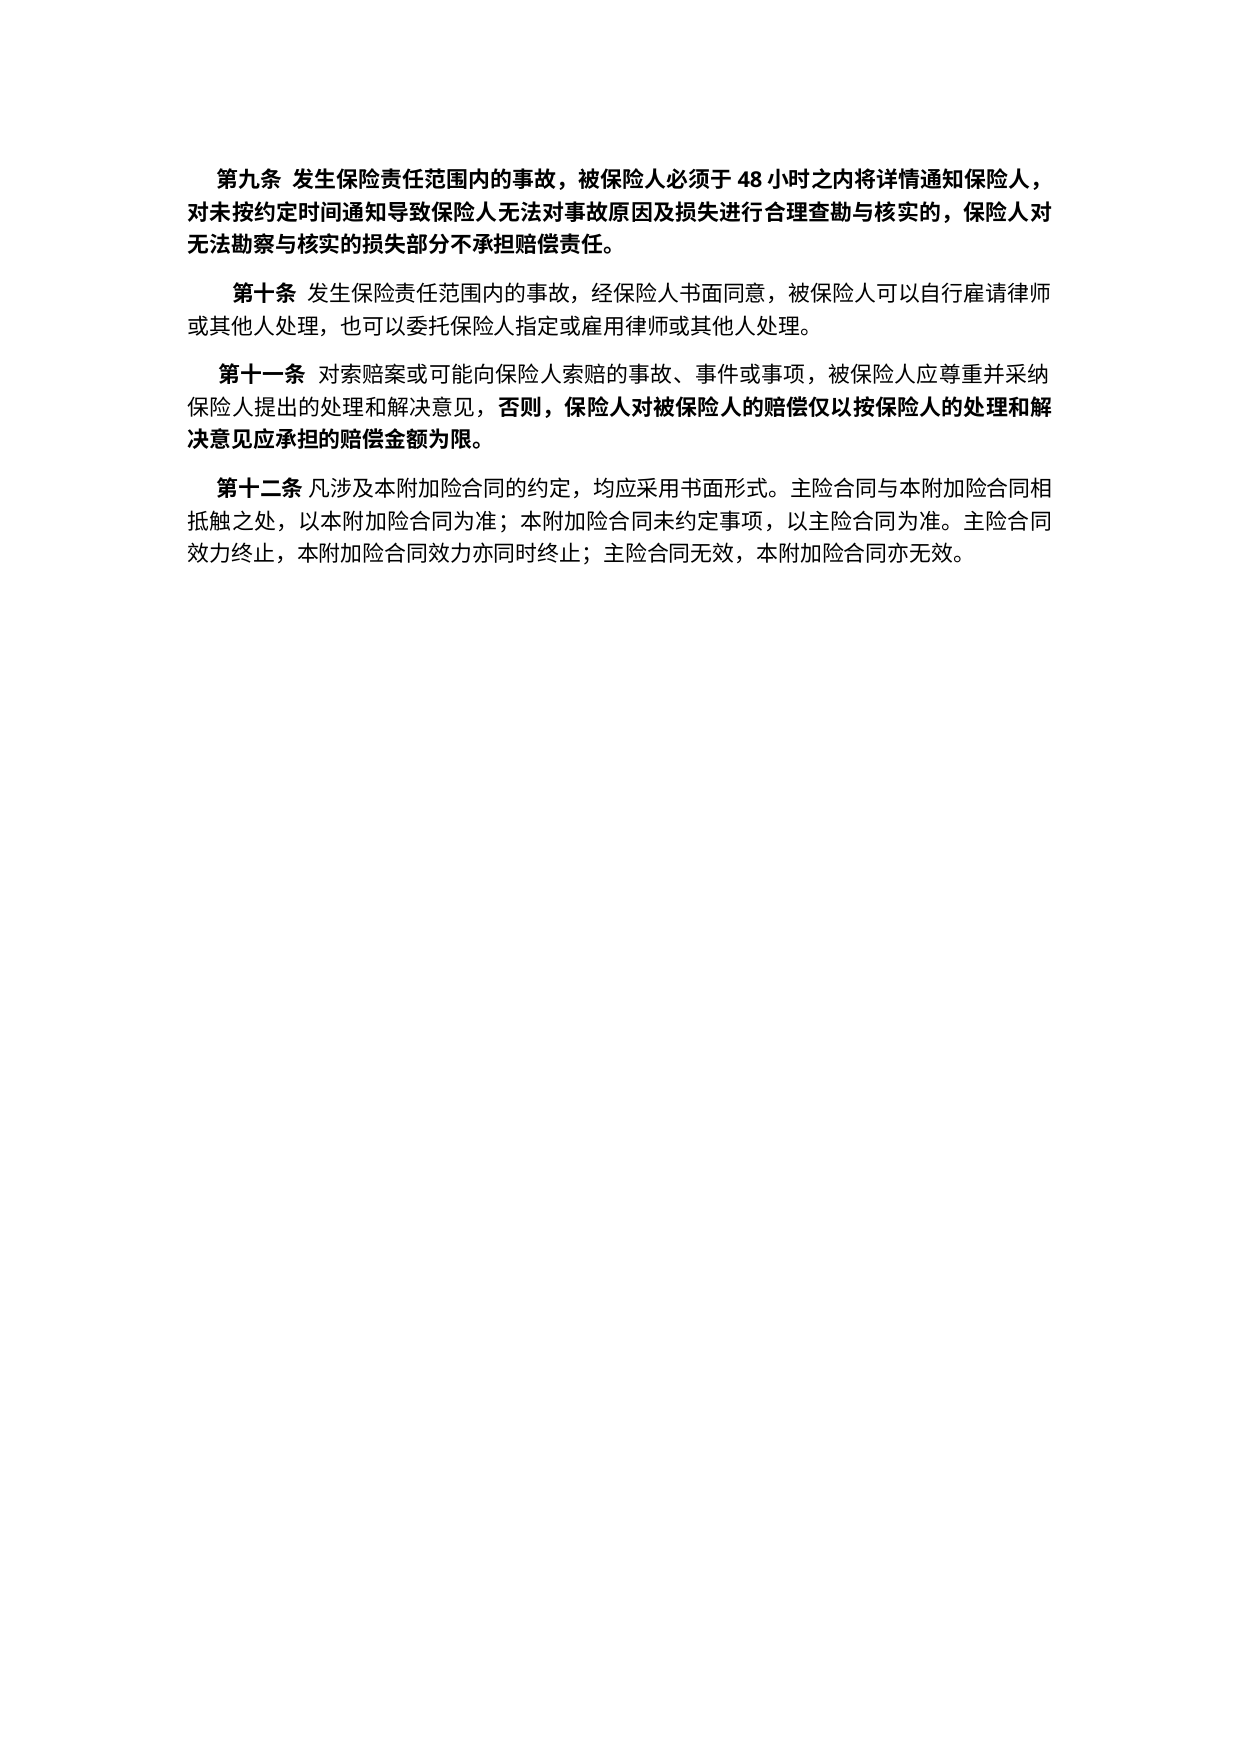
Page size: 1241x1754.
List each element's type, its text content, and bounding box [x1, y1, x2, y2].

text 第九条 发生保险责任范围内的事故，被保险人必须于48小时之内将详情通知保险人，对未按约定时间通知导致保险人无法对事故原因及损失进行合理查勘与核实的，保险人对无法勘察与核实的损失部分不承担赔偿责任。 [187, 162, 1053, 259]
text 第十二条 凡涉及本附加险合同的约定，均应采用书面形式。主险合同与本附加险合同相抵触之处，以本附加险合同为准；本附加险合同未约定事项，以主险合同为准。主险合同效力终止，本附加险合同效力亦同时终止；主险合同无效，本附加险合同亦无效。 [187, 471, 1053, 568]
text 第十条 发生保险责任范围内的事故，经保险人书面同意，被保险人可以自行雇请律师或其他人处理，也可以委托保险人指定或雇用律师或其他人处理。 [187, 276, 1053, 341]
text 第十一条 对索赔案或可能向保险人索赔的事故、事件或事项，被保险人应尊重并采纳保险人提出的处理和解决意见，否则，保险人对被保险人的赔偿仅以按保险人的处理和解决意见应承担的赔偿金额为限。 [187, 357, 1053, 454]
